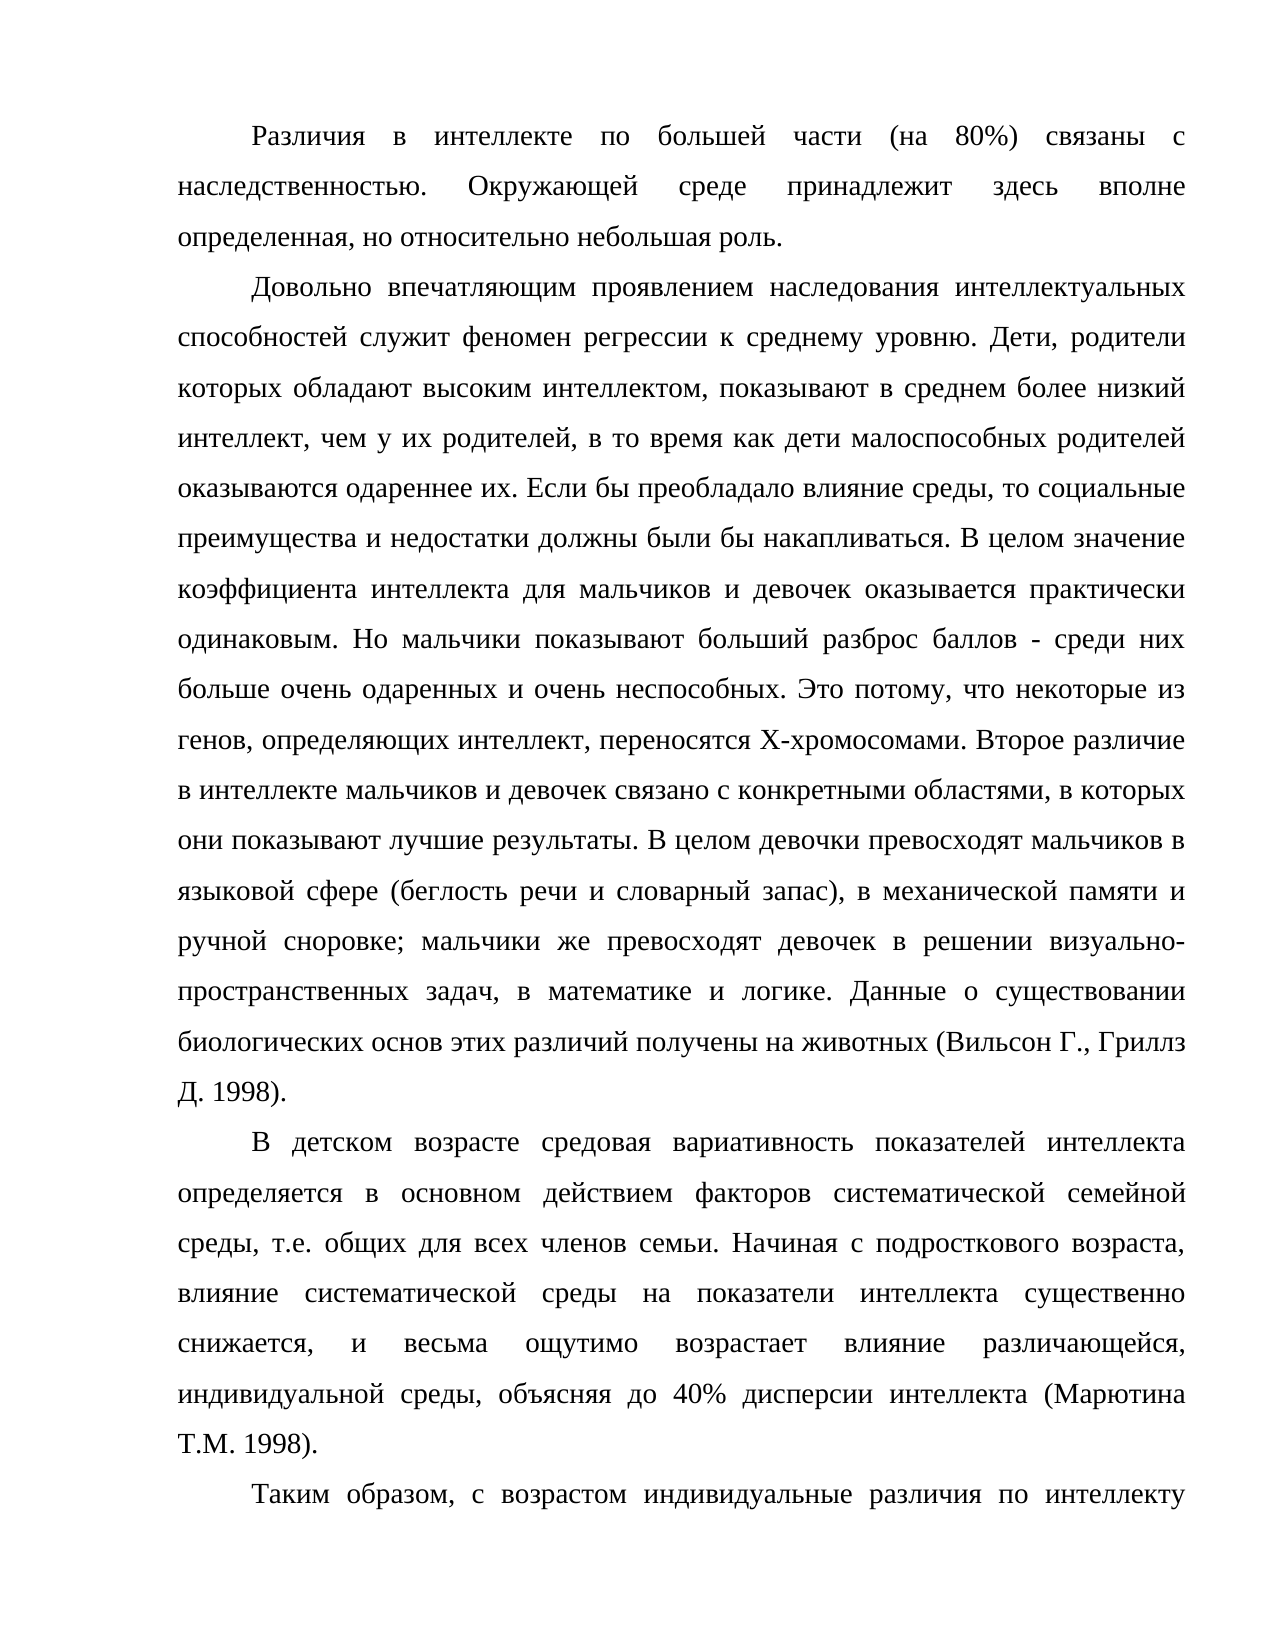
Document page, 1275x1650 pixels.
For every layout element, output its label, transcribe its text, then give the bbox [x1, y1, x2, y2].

text Довольно впечатляющим проявлением наследования интеллектуальных способностей служит феномен регрессии к среднему уровню. Дети, родители которых обладают высоким интеллектом, показывают в среднем более низкий интеллект, чем у их родителей, в то время как дети малоспособных родителей оказываются одареннее их. Если бы преобладало влияние среды, то социальные преимущества и недостатки должны были бы накапливаться. В целом значение коэффициента интеллекта для мальчиков и девочек оказывается практически одинаковым. Но мальчики показывают больший разброс баллов - среди них больше очень одаренных и очень неспособных. Это потому, что некоторые из генов, определяющих интеллект, переносятся Х-хромосомами. Второе различие в интеллекте мальчиков и девочек связано с конкретными областями, в которых они показывают лучшие результаты. В целом девочки превосходят мальчиков в языковой сфере (беглость речи и словарный запас), в механической памяти и ручной сноровке; мальчики же превосходят девочек в решении визуально-пространственных задач, в математике и логике. Данные о существовании биологических основ этих различий получены на животных (Вильсон Г., Гриллз Д. 1998). [177, 269, 1186, 1108]
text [177, 1477, 1186, 1510]
text В детском возрасте средовая вариативность показателей интеллекта определяется в основном действием факторов систематической семейной среды, т.е. общих для всех членов семьи. Начиная с подросткового возраста, влияние систематической среды на показатели интеллекта существенно снижается, и весьма ощутимо возрастает влияние различающейся, индивидуальной среды, объясняя до 40% дисперсии интеллекта (Марютина Т.М. 1998). [177, 1124, 1186, 1460]
text Различия в интеллекте по большей части (на 80%) связаны с наследственностью. Окружающей среде принадлежит здесь вполне определенная, но относительно небольшая роль. [177, 118, 1186, 252]
